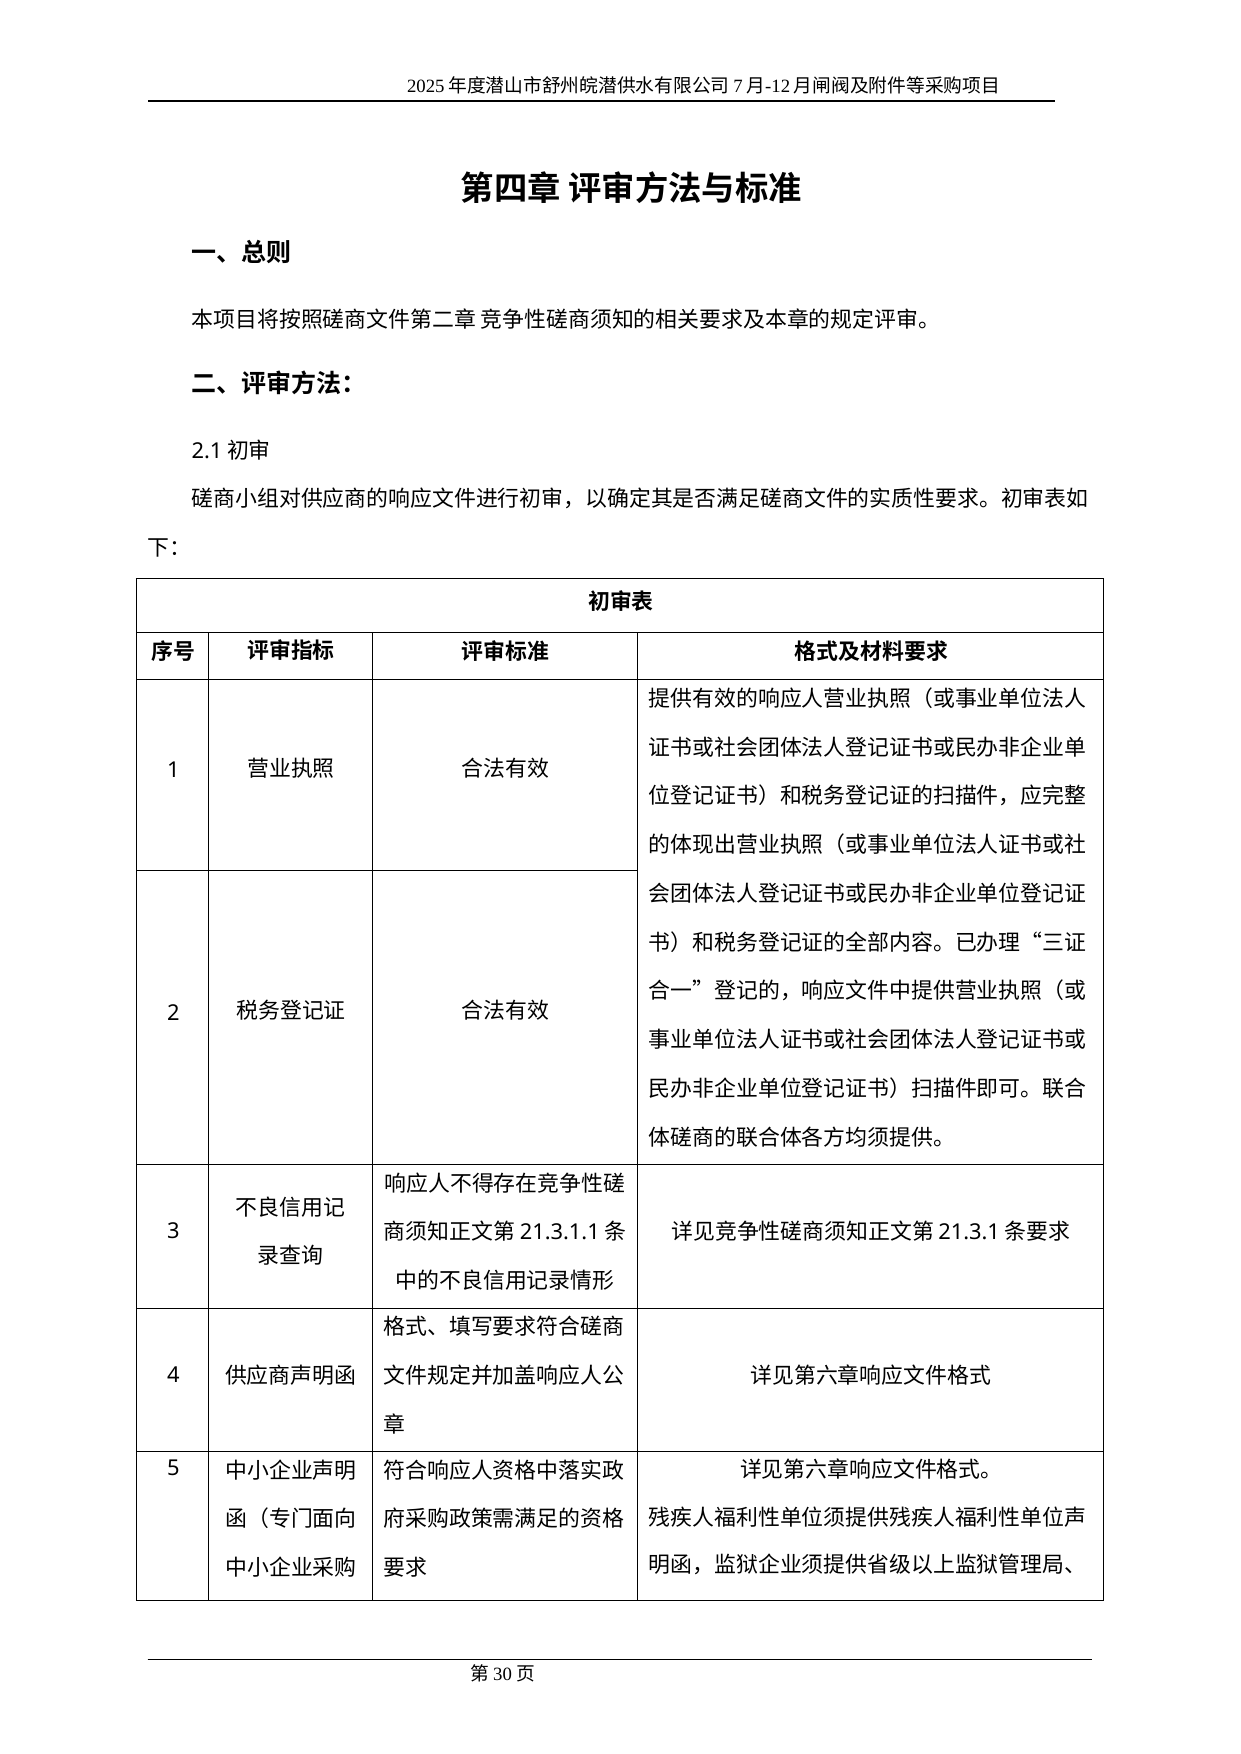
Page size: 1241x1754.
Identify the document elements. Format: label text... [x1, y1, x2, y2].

table_cell 响应人不得存在竞争性磋商须知正文第 21.3.1.1条中的不良信用记录情形 [373, 1165, 637, 1308]
table_cell 评审标准 [373, 633, 637, 679]
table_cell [373, 1452, 637, 1600]
table_header 初审表 [137, 579, 1103, 632]
list 本项目将按照磋商文件第二章 竞争性磋商须知的相关要求及本章的规定评审。 [148, 301, 1092, 334]
table_cell 详见第六章响应文件格式 [638, 1309, 1103, 1451]
table_cell 格式、填写要求符合磋商文件规定并加盖响应人公章 [373, 1309, 637, 1451]
table_cell 不良信用记 录查询 [209, 1165, 372, 1308]
table_cell 详见竞争性磋商须知正文第21.3.1条要求 [638, 1165, 1103, 1308]
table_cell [209, 1452, 372, 1600]
table_cell 提供有效的响应人营业执照（或事业单位法人证书或社会团体法人登记证书或民办非企业单位登记证书）和税务登记证的扫描件，应完整的体现出营业执照（或事业单位法人证书或社会团体法人登记证书或民办非企业单位登记证书）和税务登记证的全部内容。已办理“三证合一”登记的，响应文件中提供营业执照（或事业单位法人证书或社会团体法人登记证书或民办非企业单位登记证书）扫描件即可。联合体磋商的联合体各方均须提供。 [638, 680, 1103, 1164]
list 磋商小组对供应商的响应文件进行初审，以确定其是否满足磋商文件的实质性要求。初审表如下： [148, 481, 1092, 562]
list 一、总则 [191, 218, 1092, 283]
table_cell 合法有效 [373, 680, 637, 870]
table_cell 序号 [137, 633, 208, 679]
table_cell 3 [137, 1165, 208, 1308]
subtitle 第四章 评审方法与标准 [169, 153, 1092, 218]
table_cell 评审指标 [209, 633, 372, 679]
table_cell 1 [137, 680, 208, 870]
table_cell 4 [137, 1309, 208, 1451]
table_cell 营业执照 [209, 680, 372, 870]
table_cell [638, 1452, 1103, 1600]
table_cell 5 [137, 1452, 208, 1600]
table_cell 供应商声明函 [209, 1309, 372, 1451]
list 2.1初审 [148, 433, 1092, 465]
table_cell 税务登记证 [209, 871, 372, 1164]
list 二、评审方法： [191, 349, 1092, 414]
table_cell 2 [137, 871, 208, 1164]
table_cell 格式及材料要求 [638, 633, 1103, 679]
table_cell 合法有效 [373, 871, 637, 1164]
